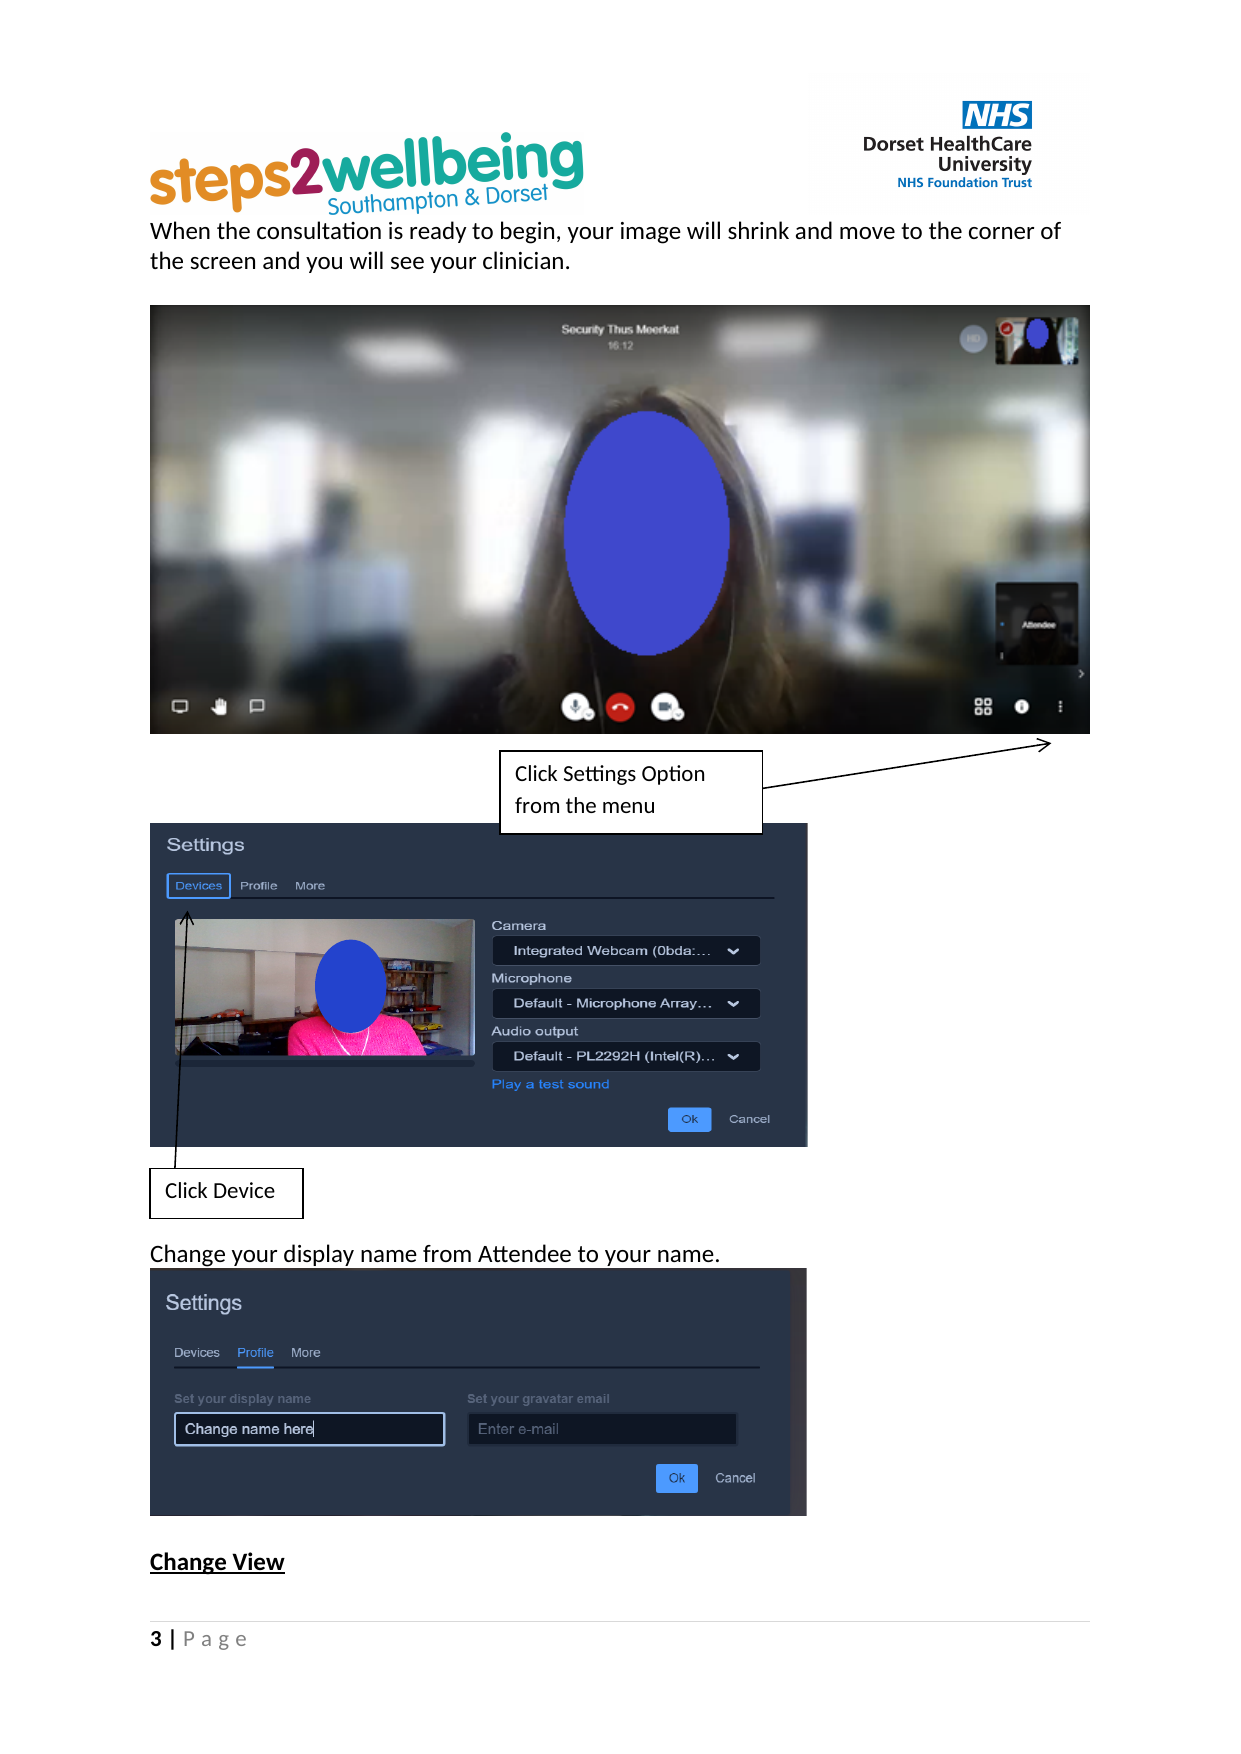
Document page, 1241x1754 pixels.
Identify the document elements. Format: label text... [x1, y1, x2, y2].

text Change View [150, 1546, 1090, 1576]
picture [150, 823, 808, 1147]
picture [150, 132, 584, 215]
text Change your display name from Attendee to your name. [150, 1238, 1090, 1268]
picture [150, 1268, 807, 1516]
text When the consultation is ready to begin, your image will shrink and move to the corner of the screen and you will see your clinician. [150, 215, 1090, 276]
picture [807, 73, 1091, 215]
picture [150, 305, 1090, 734]
